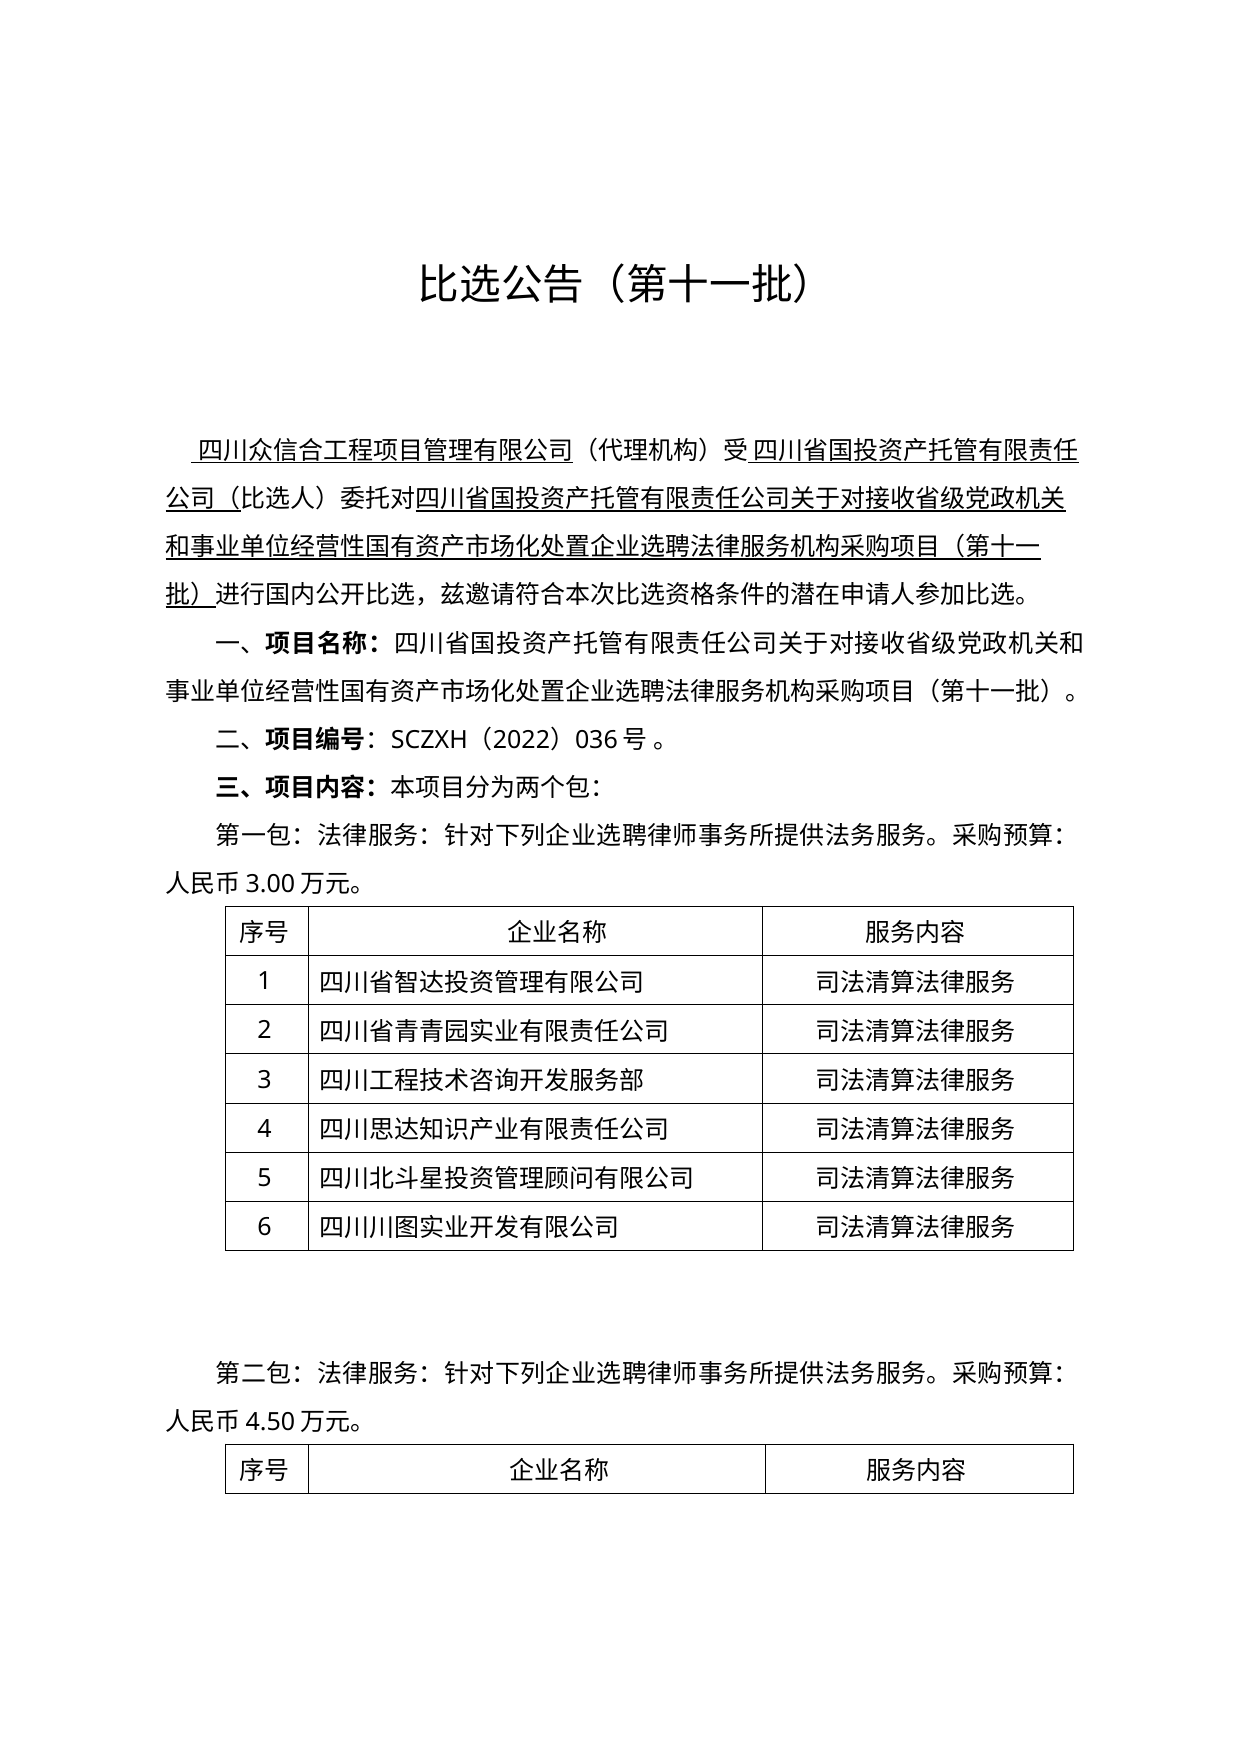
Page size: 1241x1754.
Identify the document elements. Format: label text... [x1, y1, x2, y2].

table_cell 司法清算法律服务 [763, 1104, 1073, 1152]
table_header 服务内容 [766, 1445, 1073, 1493]
table_header 服务内容 [763, 907, 1073, 955]
table_header 企业名称 [309, 907, 762, 955]
table_cell 四川省青青园实业有限责任公司 [309, 1005, 762, 1053]
table_cell 司法清算法律服务 [763, 956, 1073, 1004]
text 第一包：法律服务：针对下列企业选聘律师事务所提供法务服务。采购预算：人民币3.00万元。 [165, 809, 1081, 906]
table_cell 司法清算法律服务 [763, 1153, 1073, 1201]
table_cell 四川省智达投资管理有限公司 [309, 956, 762, 1004]
table_cell 5 [226, 1153, 308, 1201]
text 三、项目内容：本项目分为两个包： [165, 761, 1081, 809]
table_cell 1 [226, 956, 308, 1004]
list 项目编号：SCZXH（2022）036号 。 [165, 713, 1087, 761]
table_cell 2 [226, 1005, 308, 1053]
table_cell 3 [226, 1054, 308, 1102]
text 第二包：法律服务：针对下列企业选聘律师事务所提供法务服务。采购预算：人民币4.50万元。 [165, 1347, 1081, 1443]
list 项目名称：四川省国投资产托管有限责任公司关于对接收省级党政机关和事业单位经营性国有资产市场化处置企业选聘法律服务机构采购项目（第十一批）。 [165, 617, 1087, 713]
table_cell 司法清算法律服务 [763, 1005, 1073, 1053]
table_cell 司法清算法律服务 [763, 1054, 1073, 1102]
table_header 企业名称 [309, 1445, 765, 1493]
table_cell 司法清算法律服务 [763, 1202, 1073, 1250]
table_cell 4 [226, 1104, 308, 1152]
table_cell 四川北斗星投资管理顾问有限公司 [309, 1153, 762, 1201]
table_cell 四川思达知识产业有限责任公司 [309, 1104, 762, 1152]
table_cell 四川川图实业开发有限公司 [309, 1202, 762, 1250]
table_cell 四川工程技术咨询开发服务部 [309, 1054, 762, 1102]
table_header 序号 [226, 907, 308, 955]
table_cell 6 [226, 1202, 308, 1250]
table_header 序号 [226, 1445, 308, 1493]
text 比选公告（第十一批） [165, 233, 1087, 329]
text 四川众信合工程项目管理有限公司（代理机构）受 四川省国投资产托管有限责任公司（比选人）委托对四川省国投资产托管有限责任公司关于对接收省级党政机关和事业单位经营性国有资产市场化处置企业选聘法律服务机构采购项目（第十一批）进行国内公开比选，兹邀请符合本次比选资格条件的潜在申请人参加比选。 [165, 424, 1087, 617]
